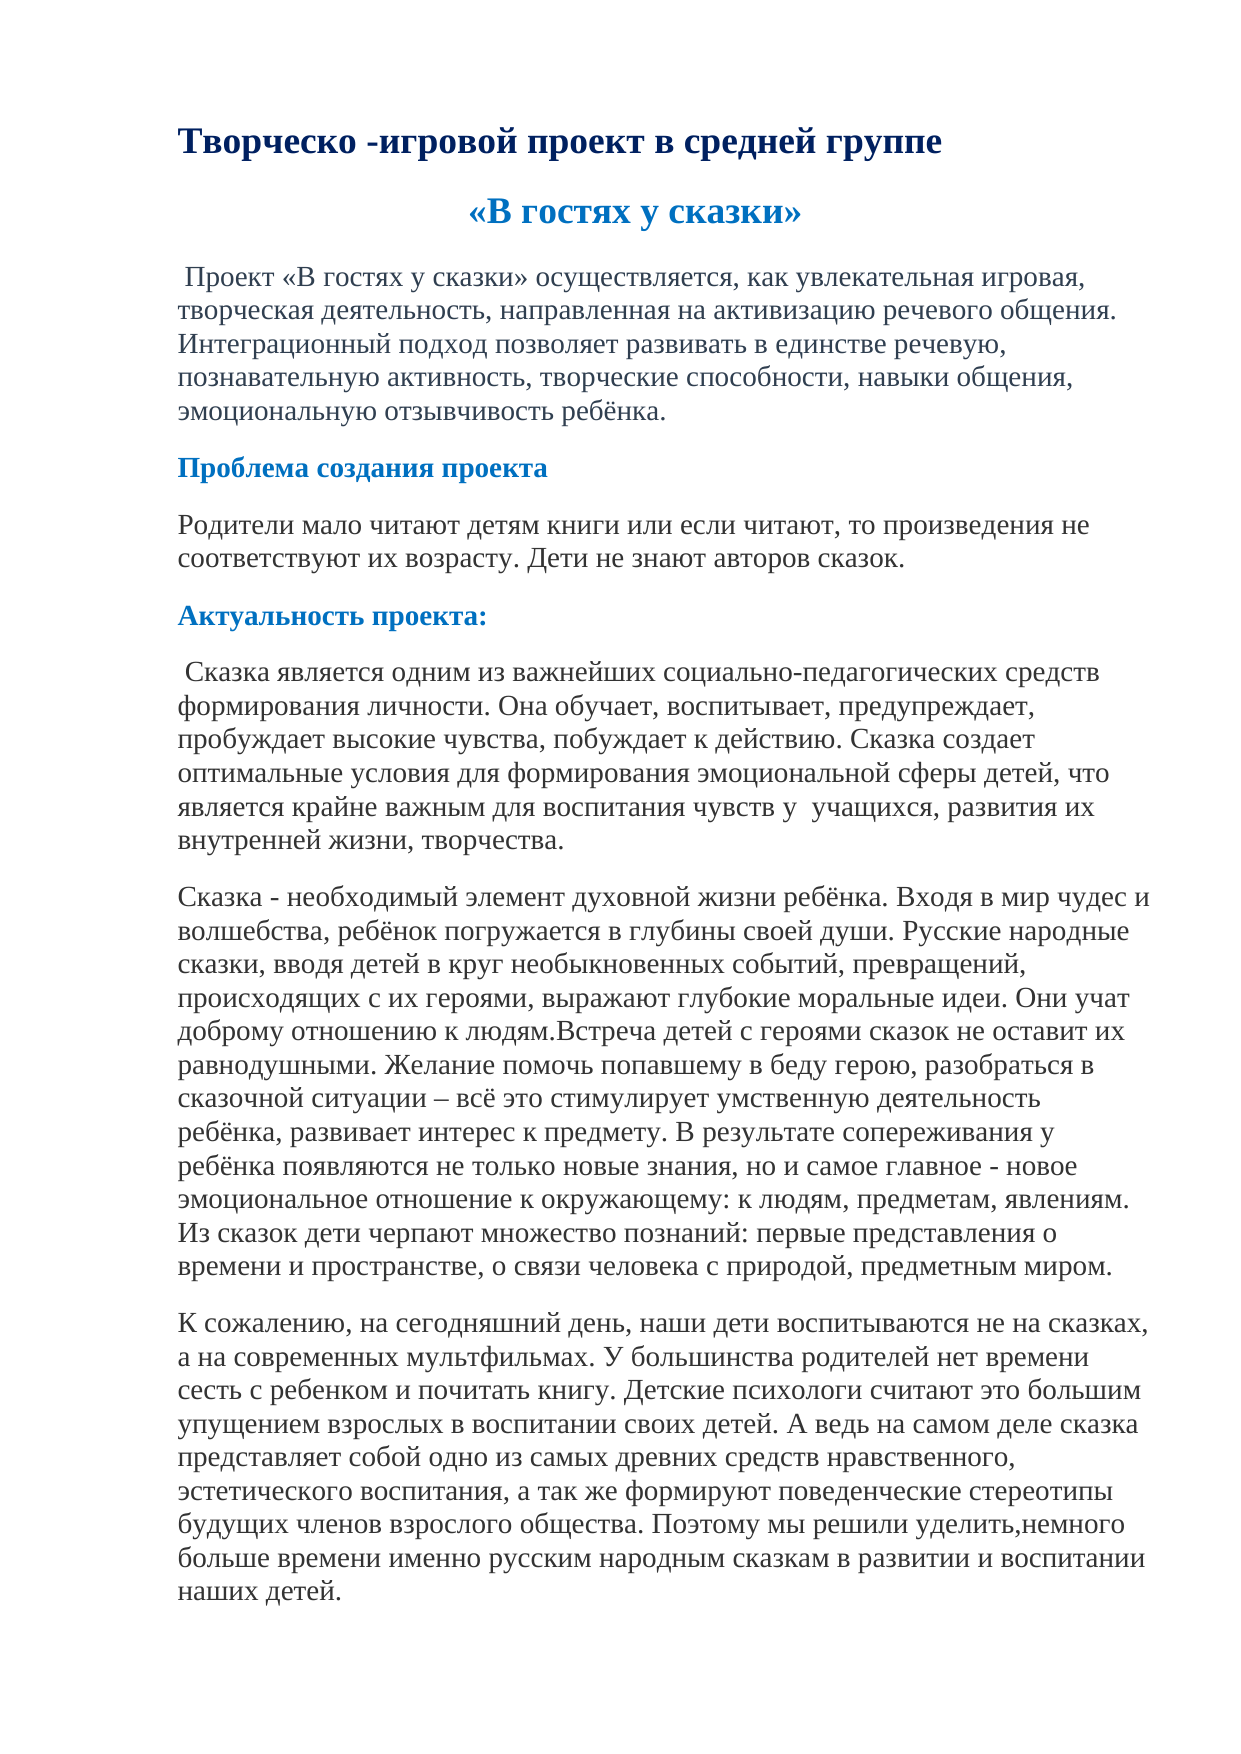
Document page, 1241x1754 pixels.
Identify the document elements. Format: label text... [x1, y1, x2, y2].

text «В гостях у сказки» [177, 188, 1152, 232]
text К сожалению, на сегодняшний день, наши дети воспитываются не на сказках, а на современных мультфильмах. У большинства родителей нет времени сесть с ребенком и почитать книгу. Детские психологи считают это большим упущением взрослых в воспитании своих детей. А ведь на самом деле сказка представляет собой одно из самых древних средств нравственного, эстетического воспитания, а так же формируют поведенческие стереотипы будущих членов взрослого общества. Поэтому мы решили уделить,немного больше времени именно русским народным сказкам в развитии и воспитании наших детей. [177, 1305, 1152, 1607]
text Родители мало читают детям книги или если читают, то произведения не соответствуют их возрасту. Дети не знают авторов сказок. [177, 507, 1152, 574]
text Актуальность проекта: [177, 598, 1152, 631]
text Сказка является одним из важнейших социально-педагогических средств формирования личности. Она обучает, воспитывает, предупреждает, пробуждает высокие чувства, побуждает к действию. Сказка создает оптимальные условия для формирования эмоциональной сферы детей, что является крайне важным для воспитания чувств у учащихся, развития их внутренней жизни, творчества. [177, 654, 1152, 856]
text Проблема создания проекта [177, 450, 1152, 484]
text Проект «В гостях у сказки» осуществляется, как увлекательная игровая, творческая деятельность, направленная на активизацию речевого общения. Интеграционный подход позволяет развивать в единстве речевую, познавательную активность, творческие способности, навыки общения, эмоциональную отзывчивость ребёнка. [162, 259, 1152, 427]
text Творческо -игровой проект в средней группе [177, 118, 1152, 161]
text Сказка - необходимый элемент духовной жизни ребёнка. Входя в мир чудес и волшебства, ребёнок погружается в глубины своей души. Русские народные сказки, вводя детей в круг необыкновенных событий, превращений, происходящих с их героями, выражают глубокие моральные идеи. Они учат доброму отношению к людям.Встреча детей с героями сказок не оставит их равнодушными. Желание помочь попавшему в беду герою, разобраться в сказочной ситуации – всё это стимулирует умственную деятельность ребёнка, развивает интерес к предмету. В результате сопереживания у ребёнка появляются не только новые знания, но и самое главное - новое эмоциональное отношение к окружающему: к людям, предметам, явлениям. Из сказок дети черпают множество познаний: первые представления о времени и пространстве, о связи человека с природой, предметным миром. [177, 879, 1152, 1282]
